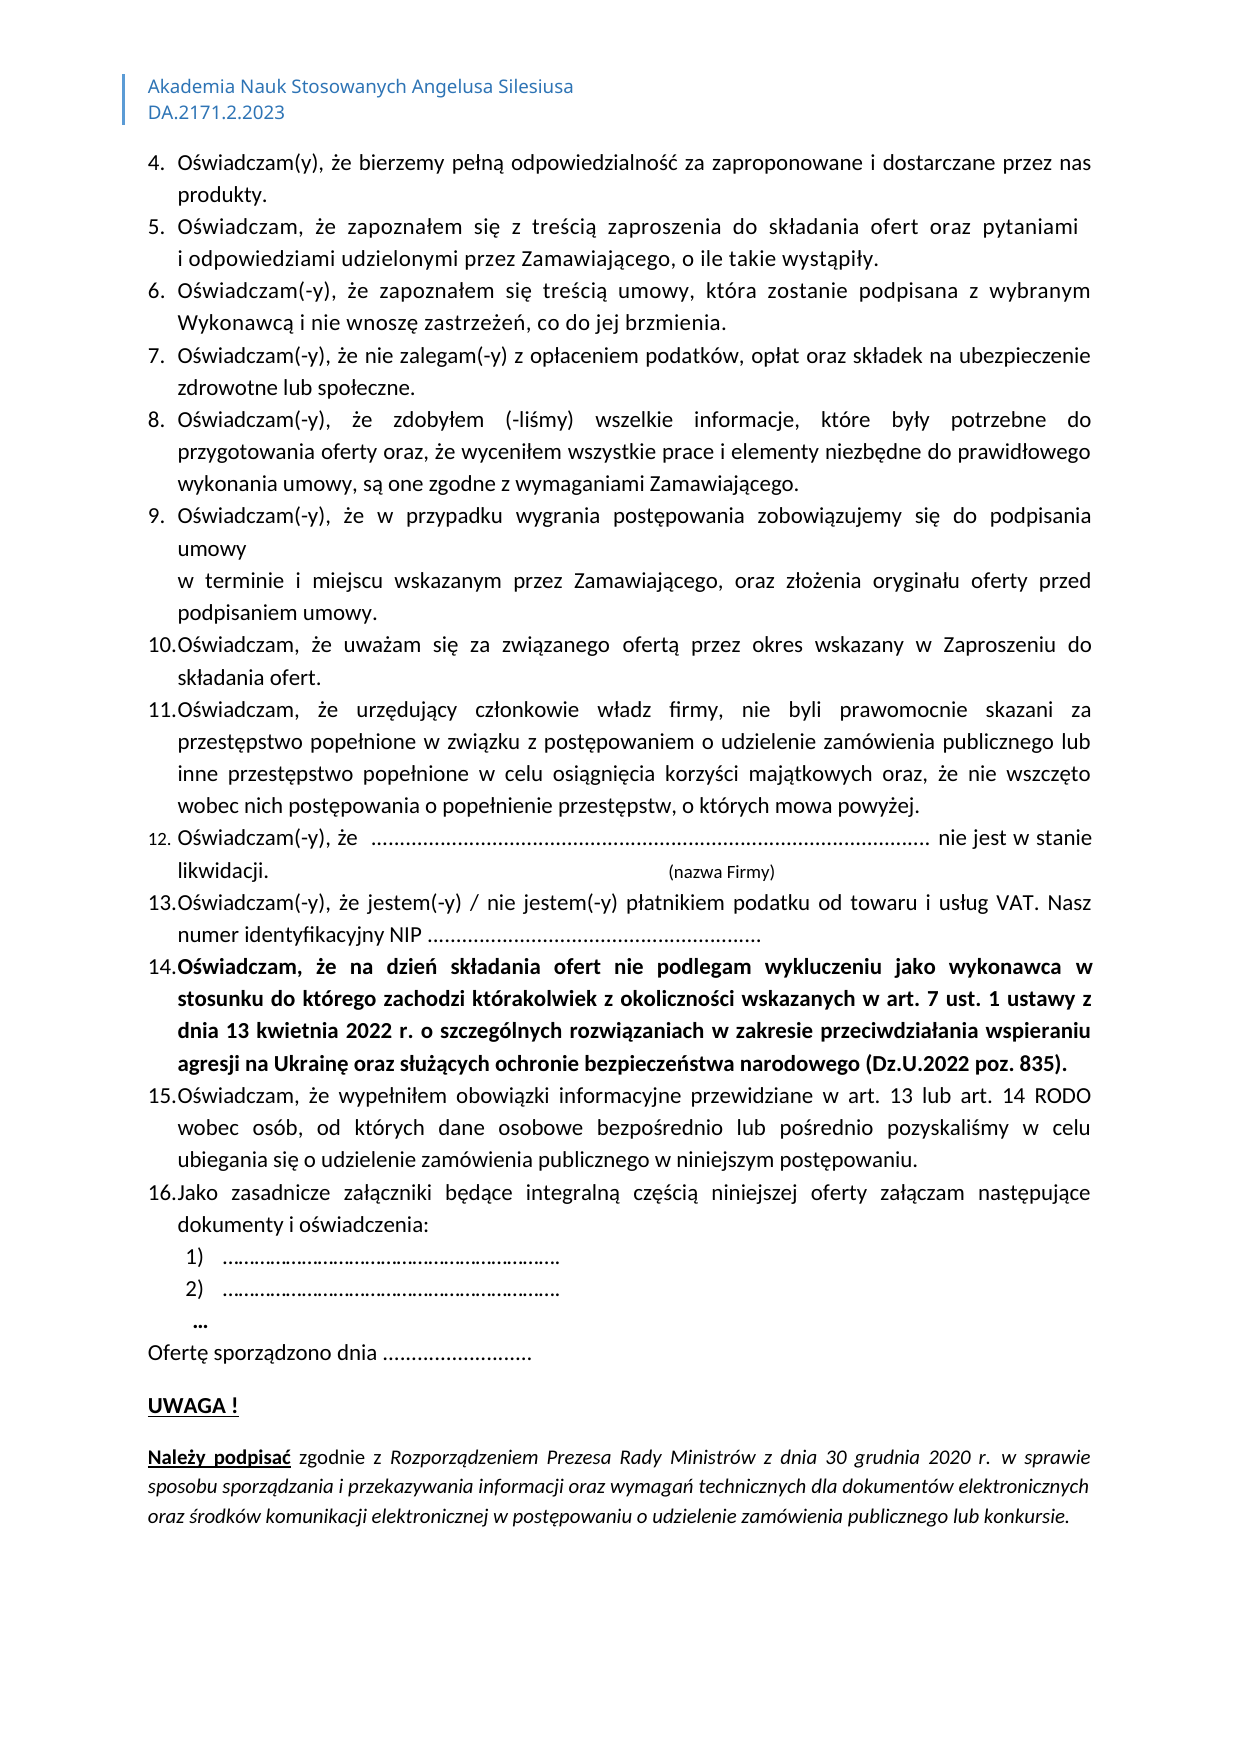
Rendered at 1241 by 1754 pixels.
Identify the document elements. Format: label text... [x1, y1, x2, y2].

text Należy podpisać zgodnie z Rozporządzeniem Prezesa Rady Ministrów z dnia 30 grudnia 2020 r. w sprawie sposobu sporządzania i przekazywania informacji oraz wymagań technicznych dla dokumentów elektronicznych oraz środków komunikacji elektronicznej w postępowaniu o udzielenie zamówienia publicznego lub konkursie. [148, 1444, 1093, 1528]
list Oświadczam(-y), że zapoznałem się treścią umowy, która zostanie podpisana z wybranym Wykonawcą i nie wnoszę zastrzeżeń, co do jej brzmienia. [148, 276, 1093, 337]
list Oświadczam, że urzędujący członkowie władz firmy, nie byli prawomocnie skazani za przestępstwo popełnione w związku z postępowaniem o udzielenie zamówienia publicznego lub inne przestępstwo popełnione w celu osiągnięcia korzyści majątkowych oraz, że nie wszczęto wobec nich postępowania o popełnienie przestępstw, o których mowa powyżej. [148, 695, 1093, 819]
list Oświadczam, że zapoznałem się z treścią zaproszenia do składania ofert oraz pytaniami i odpowiedziami udzielonymi przez Zamawiającego, o ile takie wystąpiły. [148, 212, 1093, 272]
list Oświadczam(-y), że w przypadku wygrania postępowania zobowiązujemy się do podpisania umowy w terminie i miejscu wskazanym przez Zamawiającego, oraz złożenia oryginału oferty przed podpisaniem umowy. [148, 502, 1093, 626]
list Oświadczam, że uważam się za związanego ofertą przez okres wskazany w Zaproszeniu do składania ofert. [148, 630, 1093, 691]
list Oświadczam, że na dzień składania ofert nie podlegam wykluczeniu jako wykonawca w stosunku do którego zachodzi którakolwiek z okoliczności wskazanych w art. 7 ust. 1 ustawy z dnia 13 kwietnia 2022 r. o szczególnych rozwiązaniach w zakresie przeciwdziałania wspieraniu agresji na Ukrainę oraz służących ochronie bezpieczeństwa narodowego (Dz.U.2022 poz. 835). [148, 952, 1093, 1077]
list Oświadczam, że wypełniłem obowiązki informacyjne przewidziane w art. 13 lub art. 14 RODO wobec osób, od których dane osobowe bezpośrednio lub pośrednio pozyskaliśmy w celu ubiegania się o udzielenie zamówienia publicznego w niniejszym postępowaniu. [148, 1081, 1093, 1173]
list Oświadczam(-y), że jestem(-y) / nie jestem(-y) płatnikiem podatku od towaru i usług VAT. Nasz numer identyfikacyjny NIP .......................................................... [148, 888, 1093, 948]
text Ofertę sporządzono dnia .......................... [148, 1338, 1102, 1367]
list Oświadczam(-y), że zdobyłem (-liśmy) wszelkie informacje, które były potrzebne do przygotowania oferty oraz, że wyceniłem wszystkie prace i elementy niezbędne do prawidłowego wykonania umowy, są one zgodne z wymaganiami Zamawiającego. [148, 405, 1093, 497]
list Jako zasadnicze załączniki będące integralną częścią niniejszej oferty załączam następujące dokumenty i oświadczenia: [148, 1178, 1093, 1238]
list Oświadczam(-y), że ................................................................................................. nie jest w stanie likwidacji. (nazwa Firmy) [148, 823, 1093, 884]
text UWAGA ! [148, 1392, 1093, 1419]
list ………………………………………………………. [185, 1274, 1102, 1302]
list Oświadczam(-y), że nie zalegam(-y) z opłaceniem podatków, opłat oraz składek na ubezpieczenie zdrowotne lub społeczne. [148, 341, 1093, 401]
text … [192, 1306, 1102, 1334]
list ………………………………………………………. [185, 1242, 1102, 1270]
list Oświadczam(y), że bierzemy pełną odpowiedzialność za zaproponowane i dostarczane przez nas produkty. [148, 148, 1093, 208]
